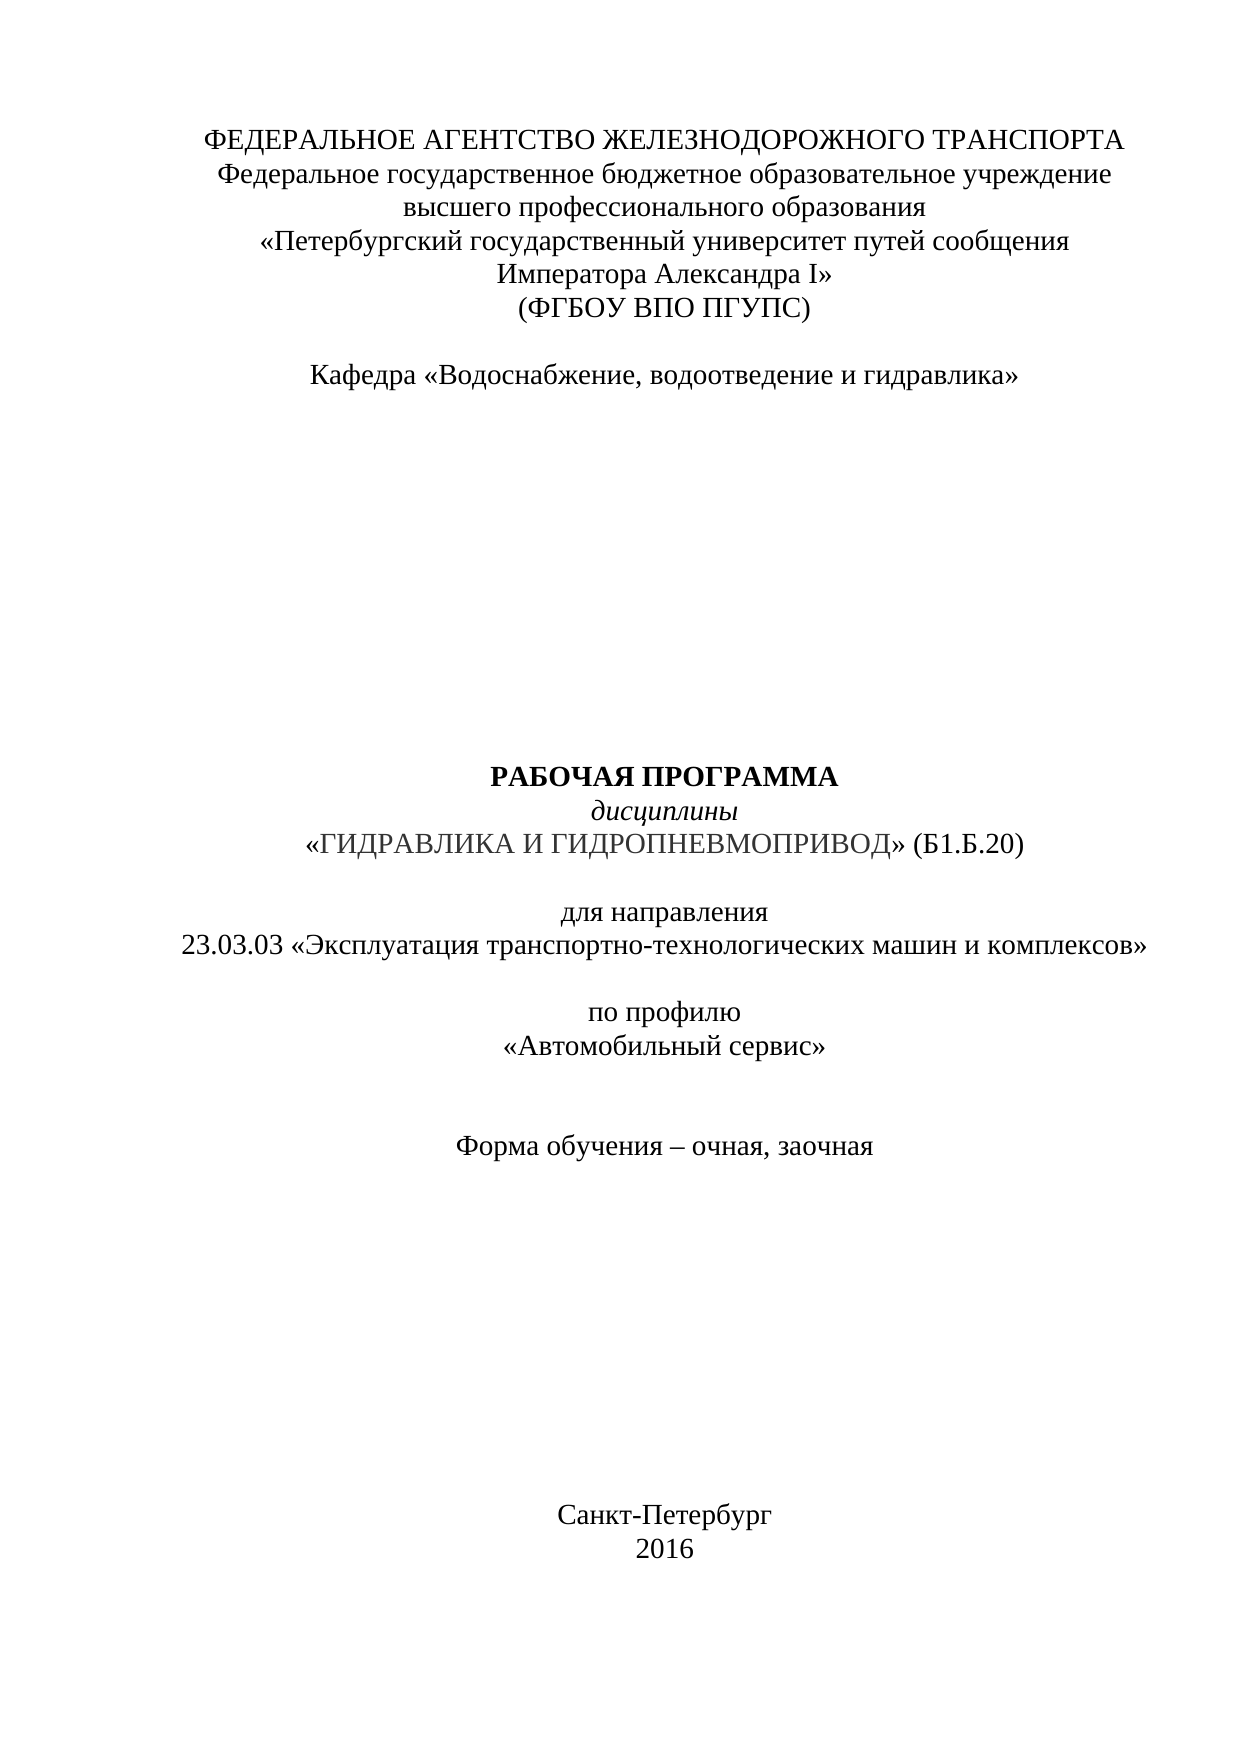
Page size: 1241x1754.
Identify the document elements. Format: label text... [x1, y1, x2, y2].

text ФЕДЕРАЛЬНОЕ АГЕНТСТВО ЖЕЛЕЗНОДОРОЖНОГО ТРАНСПОРТА [177, 122, 1152, 156]
text «Петербургский государственный университет путей сообщения [177, 223, 1152, 256]
text 2016 [177, 1531, 1152, 1564]
text по профилю [177, 994, 1152, 1028]
text РАБОЧАЯ ПРОГРАММА [177, 759, 1152, 793]
text «ГИДРАВЛИКА И ГИДРОПНЕВМОПРИВОД» (Б1.Б.20) [891, 827, 1152, 860]
text Императора Александра I» [177, 256, 1152, 290]
text (ФГБОУ ВПО ПГУПС) [177, 290, 1152, 323]
text «ГИДРАВЛИКА И ГИДРОПНЕВМОПРИВОД» (Б1.Б.20) [177, 827, 319, 860]
text Санкт-Петербург [177, 1497, 1152, 1531]
text дисциплины [177, 793, 1152, 827]
text Федеральное государственное бюджетное образовательное учреждение высшего профессионального образования [177, 156, 1152, 223]
text 23.03.03 «Эксплуатация транспортно-технологических машин и комплексов» [177, 927, 1152, 961]
text Форма обучения – очная, заочная [177, 1128, 1152, 1162]
text «Автомобильный сервис» [177, 1028, 1152, 1061]
text для направления [177, 894, 1152, 927]
text Кафедра «Водоснабжение, водоотведение и гидравлика» [177, 357, 1152, 391]
